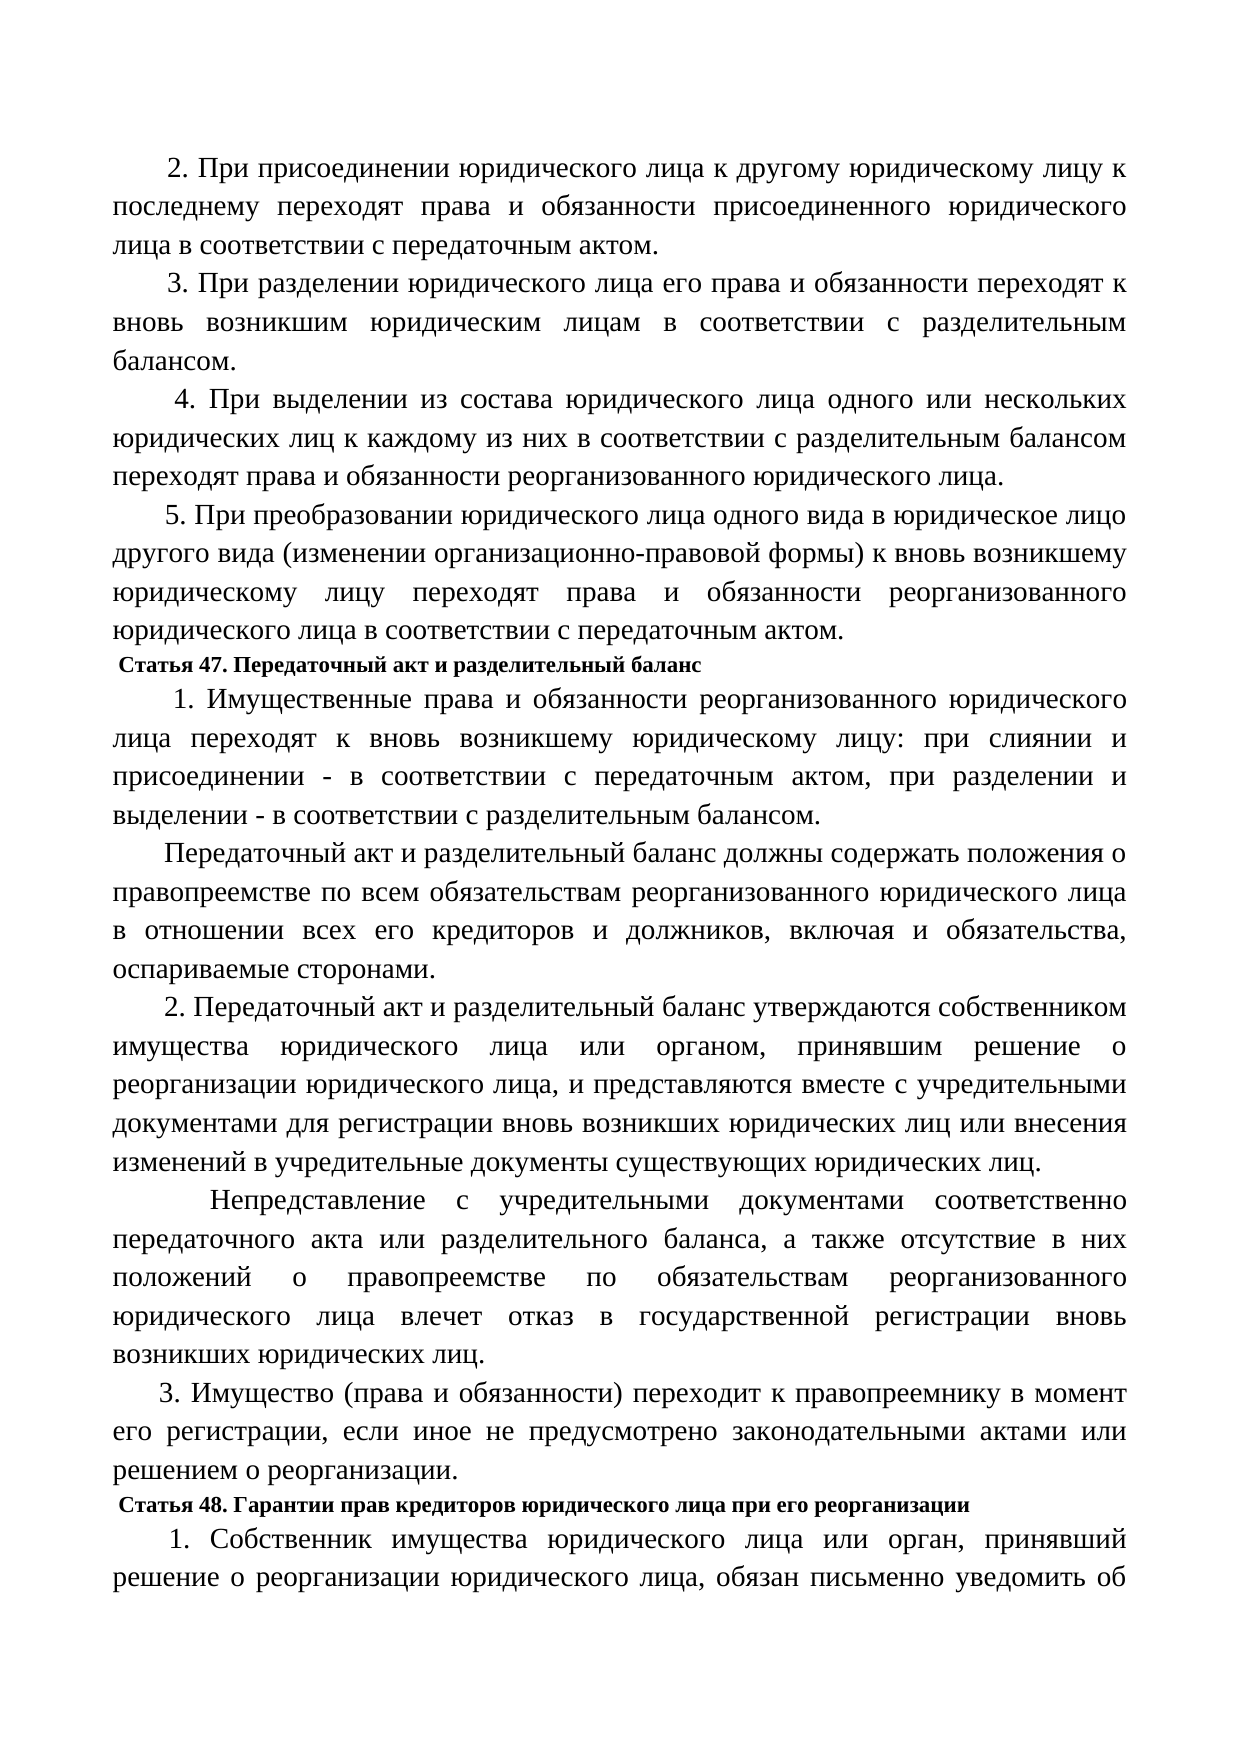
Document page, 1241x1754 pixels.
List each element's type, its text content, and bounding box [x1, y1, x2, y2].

text 2. При присоединении юридического лица к другому юридическому лицу к последнему переходят права и обязанности присоединенного юридического лица в соответствии с передаточным актом. [112, 150, 1128, 261]
text Непредставление с учредительными документами соответственно передаточного акта или разделительного баланса, а также отсутствие в них положений о правопреемстве по обязательствам реорганизованного юридического лица влечет отказ в государственной регистрации вновь возникших юридических лиц. [112, 1182, 1128, 1370]
text 4. При выделении из состава юридического лица одного или нескольких юридических лиц к каждому из них в соответствии с разделительным балансом переходят права и обязанности реорганизованного юридического лица. [112, 381, 1128, 492]
text 2. Передаточный акт и разделительный баланс утверждаются собственником имущества юридического лица или органом, принявшим решение о реорганизации юридического лица, и представляются вместе с учредительными документами для регистрации вновь возникших юридических лиц или внесения изменений в учредительные документы существующих юридических лиц. [112, 989, 1128, 1177]
text 1. Имущественные права и обязанности реорганизованного юридического лица переходят к вновь возникшему юридическому лицу: при слиянии и присоединении - в соответствии с передаточным актом, при разделении и выделении - в соответствии с разделительным балансом. [112, 681, 1128, 830]
text 3. Имущество (права и обязанности) переходит к правопреемнику в момент его регистрации, если иное не предусмотрено законодательными актами или решением о реорганизации. [112, 1375, 1128, 1486]
text 5. При преобразовании юридического лица одного вида в юридическое лицо другого вида (изменении организационно-правовой формы) к вновь возникшему юридическому лицу переходят права и обязанности реорганизованного юридического лица в соответствии с передаточным актом. [112, 497, 1128, 646]
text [112, 1521, 1128, 1593]
text Статья 48. Гарантии прав кредиторов юридического лица при его реорганизации [112, 1491, 1128, 1517]
text Статья 47. Передаточный акт и разделительный баланс [112, 651, 1128, 677]
text 3. При разделении юридического лица его права и обязанности переходят к вновь возникшим юридическим лицам в соответствии с разделительным балансом. [112, 266, 1128, 376]
text Передаточный акт и разделительный баланс должны содержать положения о правопреемстве по всем обязательствам реорганизованного юридического лица в отношении всех его кредиторов и должников, включая и обязательства, оспариваемые сторонами. [112, 835, 1128, 984]
